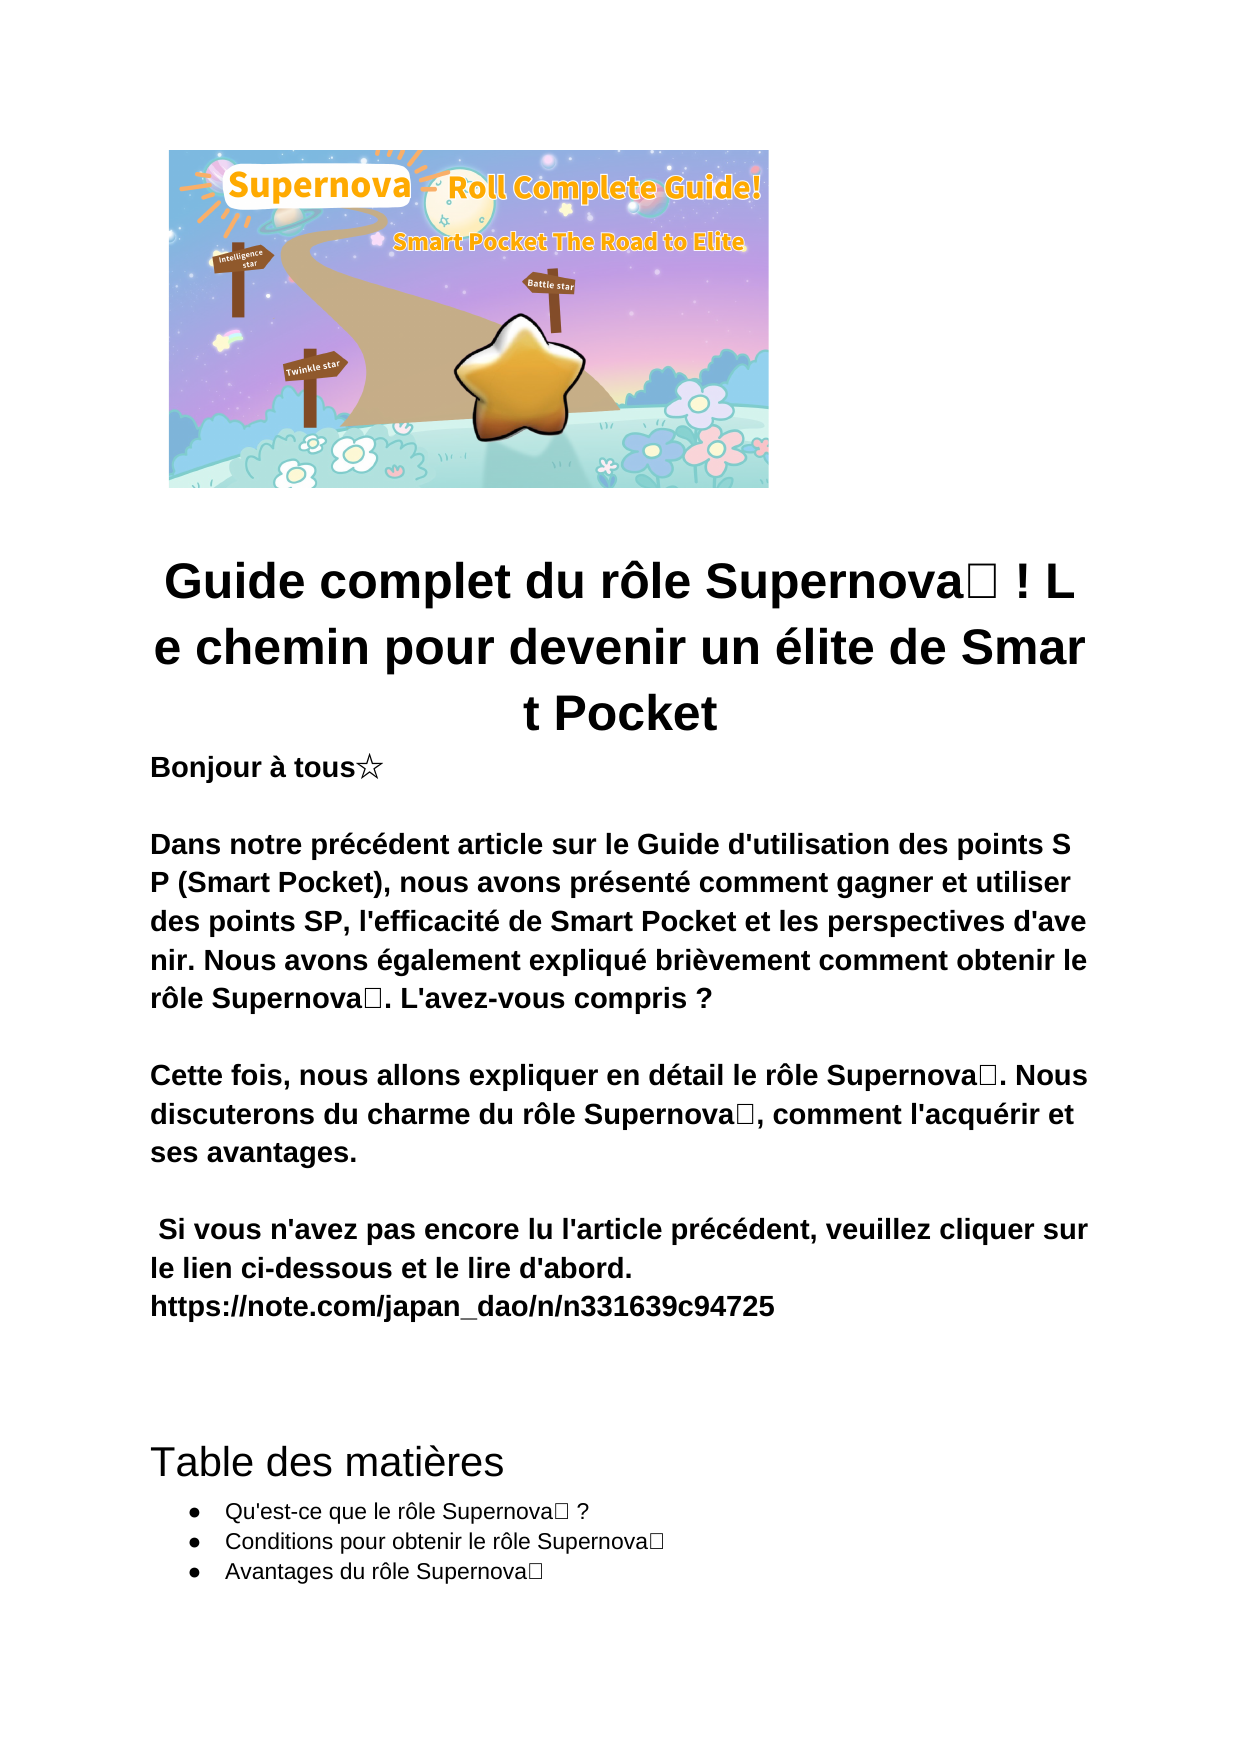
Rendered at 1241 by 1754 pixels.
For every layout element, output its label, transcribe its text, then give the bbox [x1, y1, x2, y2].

text Bonjour à tous☆ Dans notre précédent article sur le Guide d'utilisation des points SP (Smart Pocket), nous avons présenté comment gagner et utiliser des points SP, l'efficacité de Smart Pocket et les perspectives d'avenir. Nous avons également expliqué brièvement comment obtenir le rôle Supernova🌟. L'avez-vous compris ? Cette fois, nous allons expliquer en détail le rôle Supernova🌟. Nous discuterons du charme du rôle Supernova🌟, comment l'acquérir et ses avantages. ⏬️ Si vous n'avez pas encore lu l'article précédent, veuillez cliquer sur le lien ci-dessous et le lire d'abord. https://note.com/japan_dao/n/n331639c94725 [150, 750, 1090, 1392]
picture [168, 150, 769, 488]
subtitle Table des matières [150, 1437, 1090, 1485]
list Qu'est-ce que le rôle Supernova🌟 ? [187, 1498, 1090, 1524]
text Guide complet du rôle Supernova🌟 ! Le chemin pour devenir un élite de Smart Pocket [150, 552, 1090, 741]
list Avantages du rôle Supernova🌟 [187, 1558, 1090, 1584]
list Conditions pour obtenir le rôle Supernova🌟 [187, 1528, 1090, 1554]
